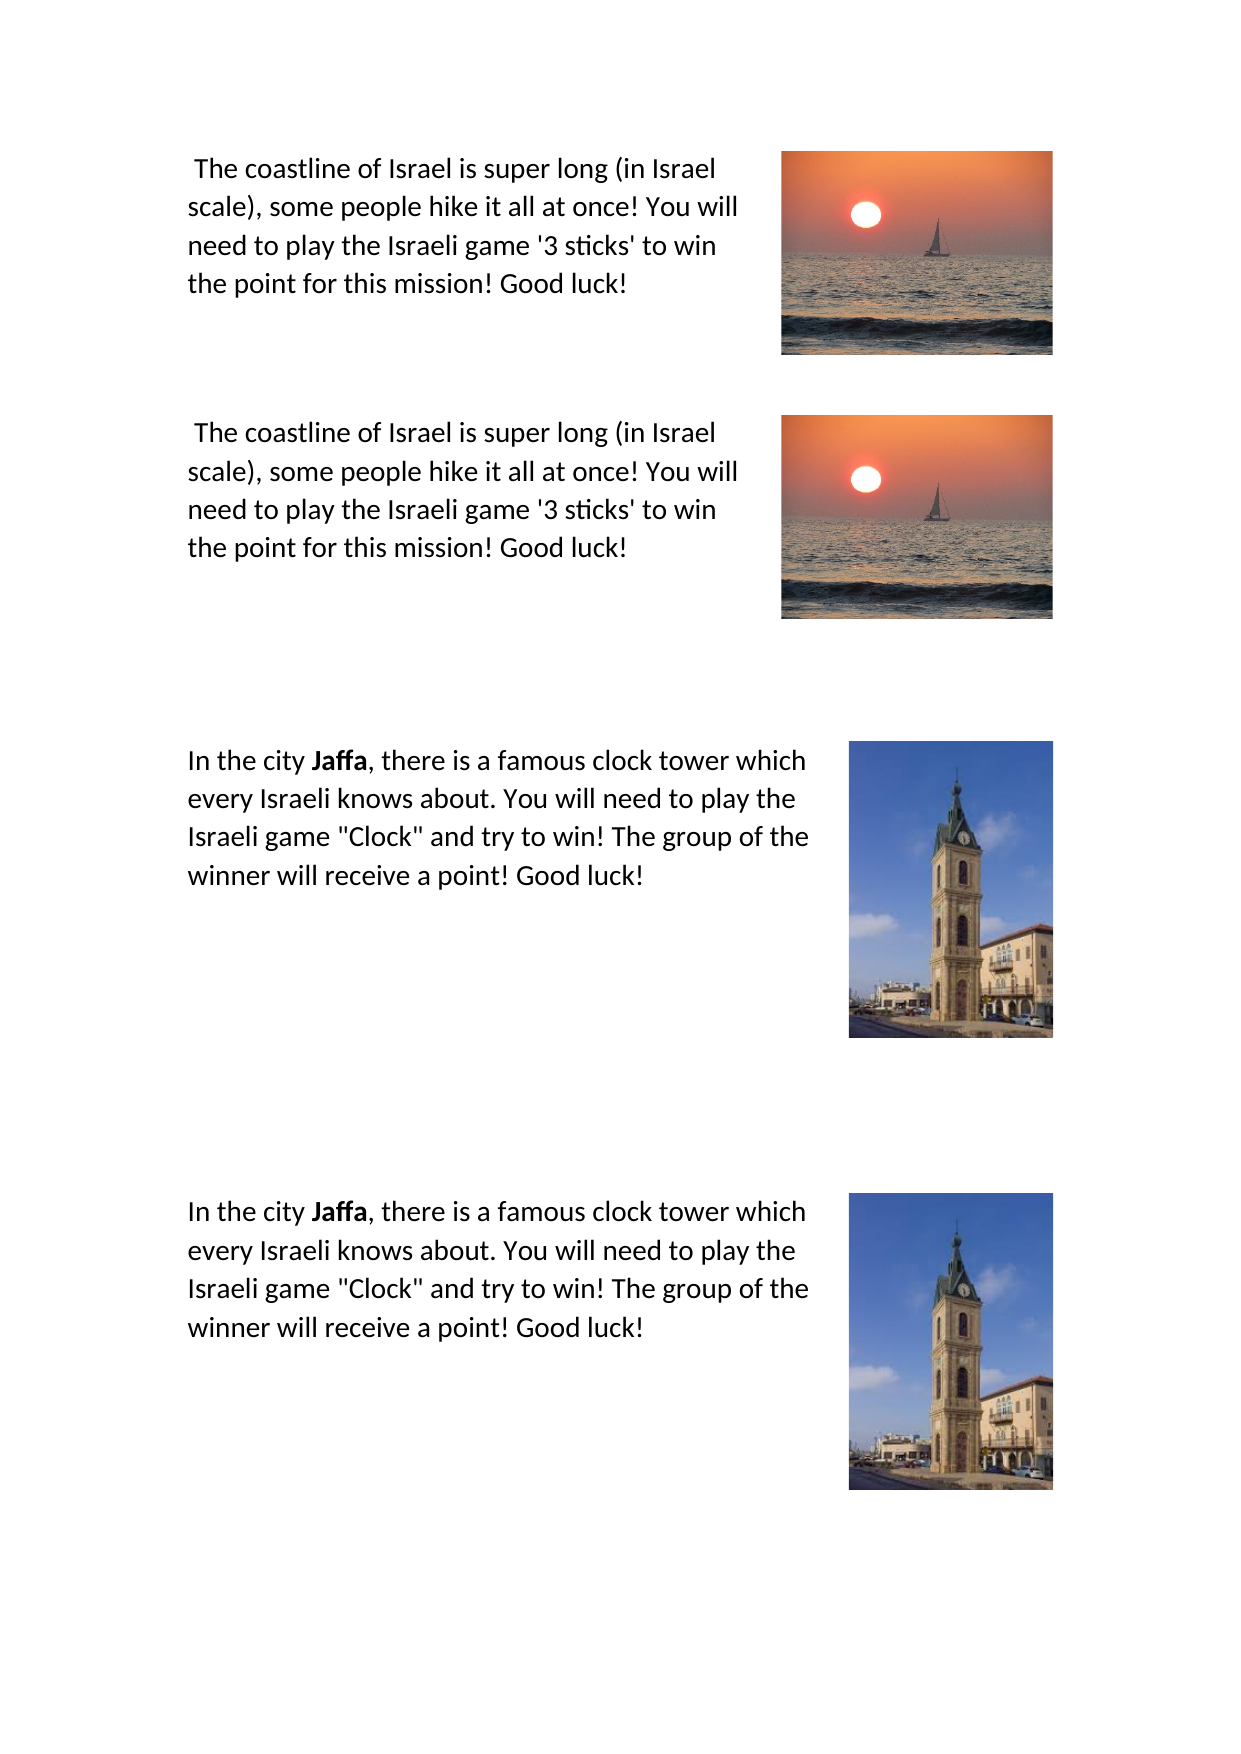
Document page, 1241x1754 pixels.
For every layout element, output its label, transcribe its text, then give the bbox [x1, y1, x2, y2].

text The coastline of Israel is super long (in Israel scale), some people hike it all at once! You will need to play the Israeli game '3 sticks' to win the point for this mission! Good luck! [187, 150, 1053, 301]
picture [781, 415, 1053, 619]
text The coastline of Israel is super long (in Israel scale), some people hike it all at once! You will need to play the Israeli game '3 sticks' to win the point for this mission! Good luck! [187, 414, 1053, 565]
picture [848, 741, 1054, 1038]
picture [848, 1193, 1054, 1490]
text In the city Jaffa, there is a famous clock tower which every Israeli knows about. You will need to play the Israeli game "Clock" and try to win! The group of the winner will receive a point! Good luck! [187, 1193, 848, 1344]
text In the city Jaffa, there is a famous clock tower which every Israeli knows about. You will need to play the Israeli game "Clock" and try to win! The group of the winner will receive a point! Good luck! [187, 742, 848, 893]
picture [781, 151, 1053, 355]
